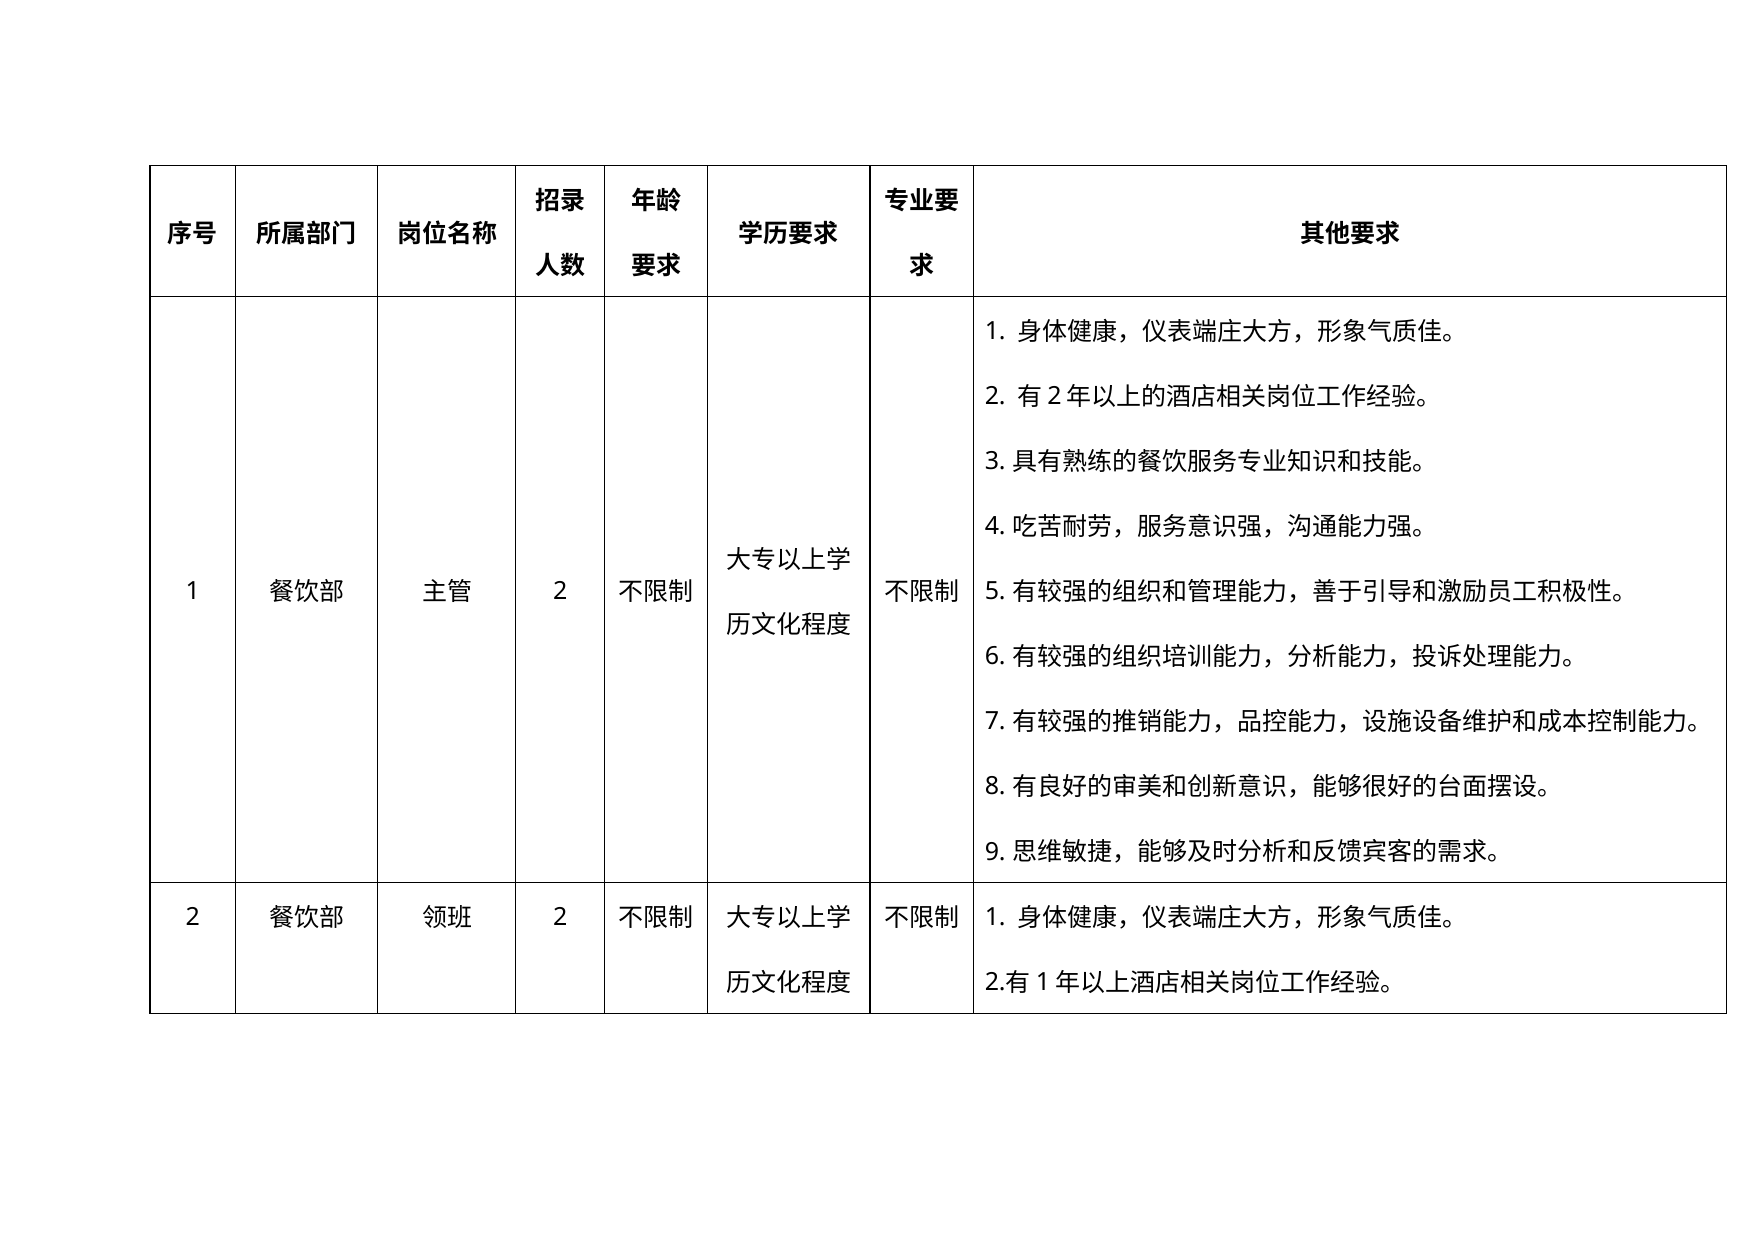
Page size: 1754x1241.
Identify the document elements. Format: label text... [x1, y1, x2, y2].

table_header 年龄 要求 [605, 166, 707, 296]
table_cell 餐饮部 [236, 297, 377, 882]
table_cell 不限制 [871, 297, 973, 882]
table_header 其他要求 [974, 166, 1726, 296]
table_cell 大专以上学历文化程度 [708, 297, 869, 882]
table_header 招录 人数 [516, 166, 604, 296]
table_header 专业要求 [871, 166, 973, 296]
table_cell 2 [516, 297, 604, 882]
table_cell 2 [516, 883, 604, 1013]
table_cell 身体健康，仪表端庄大方，形象气质佳。 有2年以上的酒店相关岗位工作经验。 3. 具有熟练的餐饮服务专业知识和技能。 吃苦耐劳，服务意识强，沟通能力强。 有较强的组织和管理能力，善于引导和激励员工积极性。 有较强的组织培训能力，分析能力，投诉处理能力。 有较强的推销能力，品控能力，设施设备维护和成本控制能力。 有良好的审美和创新意识，能够很好的台面摆设。 思维敏捷，能够及时分析和反馈宾客的需求。 [974, 297, 1726, 882]
table_header 序号 [151, 166, 235, 296]
table_cell 主管 [378, 297, 515, 882]
table_cell 1 [151, 297, 235, 882]
table_header 所属部门 [236, 166, 377, 296]
table_cell 大专以上学历文化程度 [708, 883, 869, 1013]
table_cell 2 [151, 883, 235, 1013]
table_cell 不限制 [871, 883, 973, 1013]
table_cell 餐饮部 [236, 883, 377, 1013]
table_cell 不限制 [605, 297, 707, 882]
table_header 学历要求 [708, 166, 869, 296]
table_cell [974, 883, 1726, 1013]
table_cell 领班 [378, 883, 515, 1013]
table_cell 不限制 [605, 883, 707, 1013]
table_header 岗位名称 [378, 166, 515, 296]
